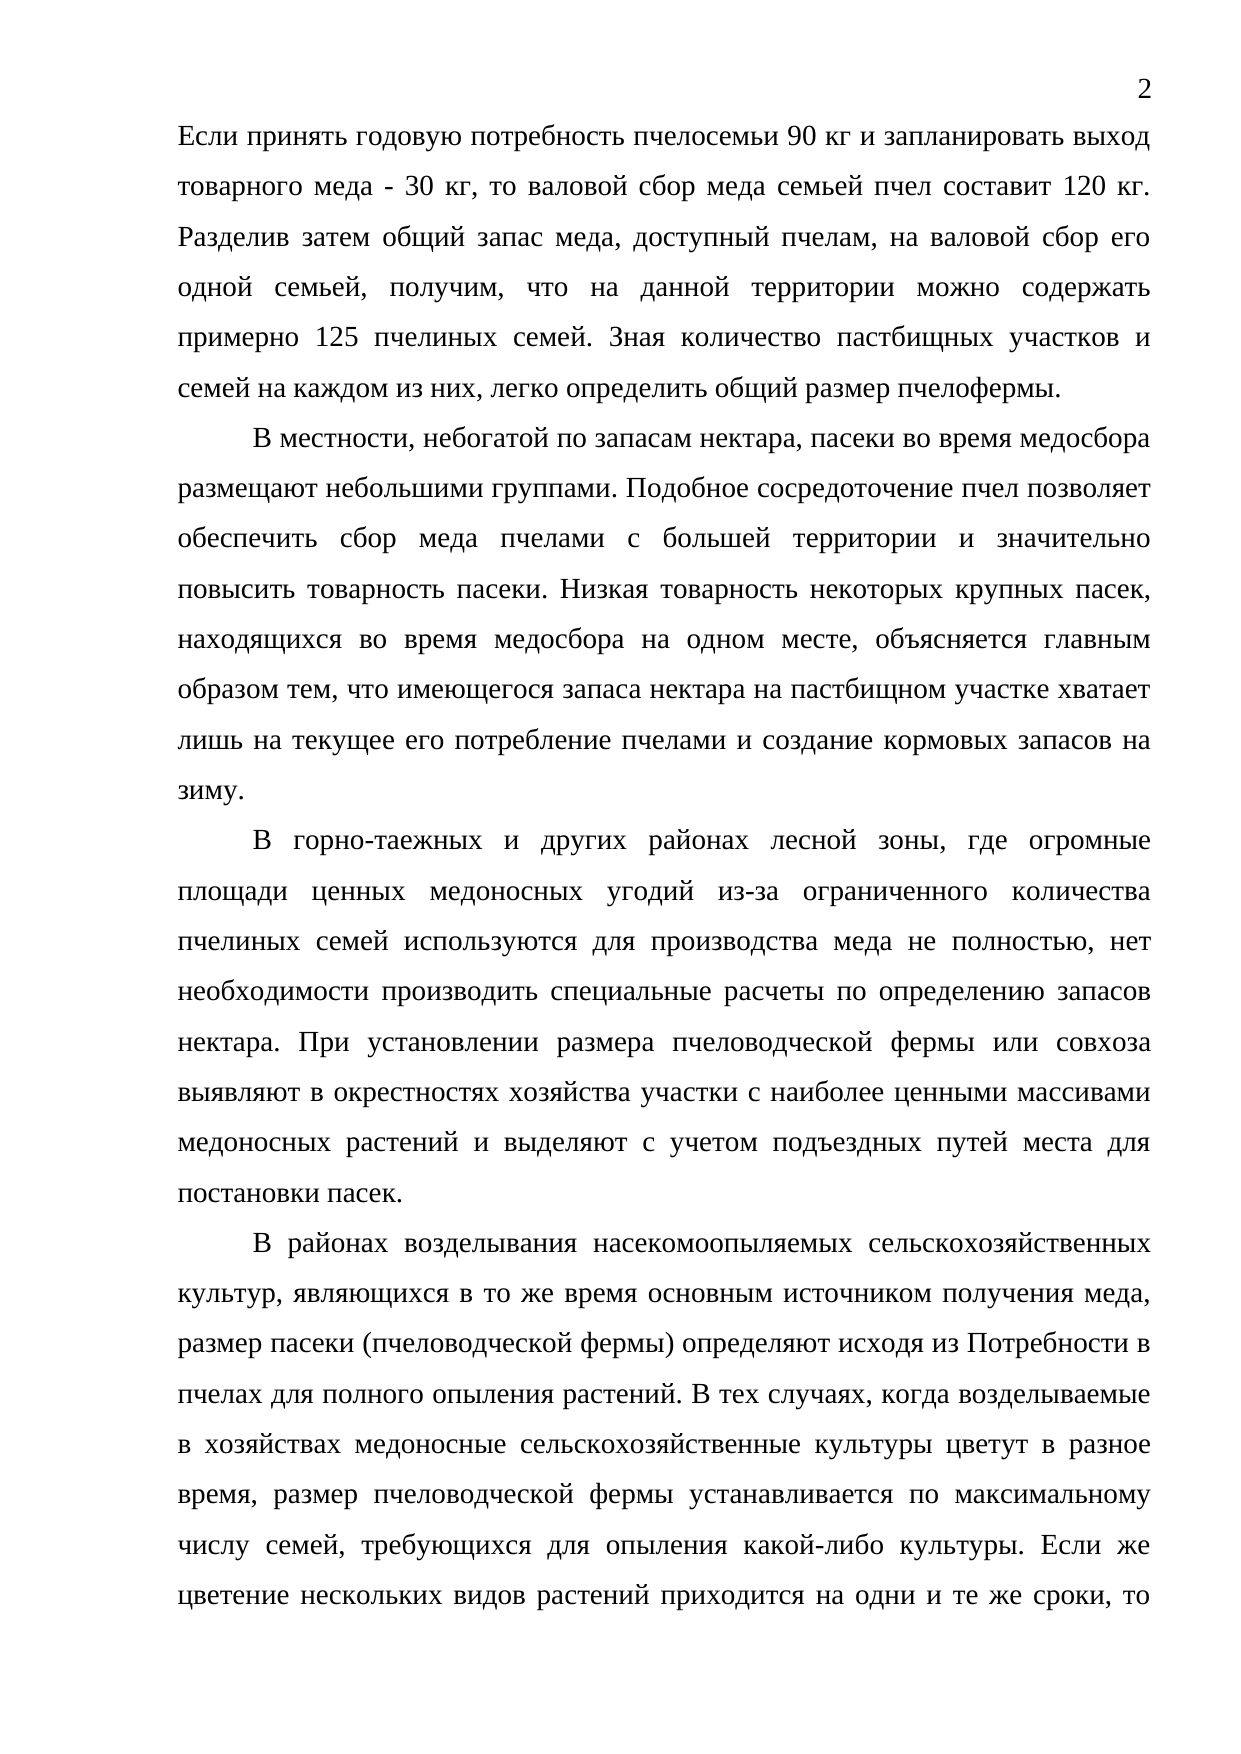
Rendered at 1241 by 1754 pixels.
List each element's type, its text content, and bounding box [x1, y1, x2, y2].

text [177, 1225, 1152, 1611]
text В горно-таежных и других районах лесной зоны, где огромные площади ценных медоносных угодий из-за ограниченного количества пчелиных семей используются для производства меда не полностью, нет необходимости производить специальные расчеты по определению запасов нектара. При установлении размера пчеловодческой фермы или совхоза выявляют в окрестностях хозяйства участки с наиболее ценными массивами медоносных растений и выделяют с учетом подъездных путей места для постановки пасек. [177, 822, 1152, 1208]
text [177, 118, 1152, 403]
text В местности, небогатой по запасам нектара, пасеки во время медосбора размещают небольшими группами. Подобное сосредоточение пчел позволяет обеспечить сбор меда пчелами с большей территории и значительно повысить товарность пасеки. Низкая товарность некоторых крупных пасек, находящихся во время медосбора на одном месте, объясняется главным образом тем, что имеющегося запаса нектара на пастбищном участке хватает лишь на текущее его потребление пчелами и создание кормовых запасов на зиму. [177, 420, 1152, 806]
